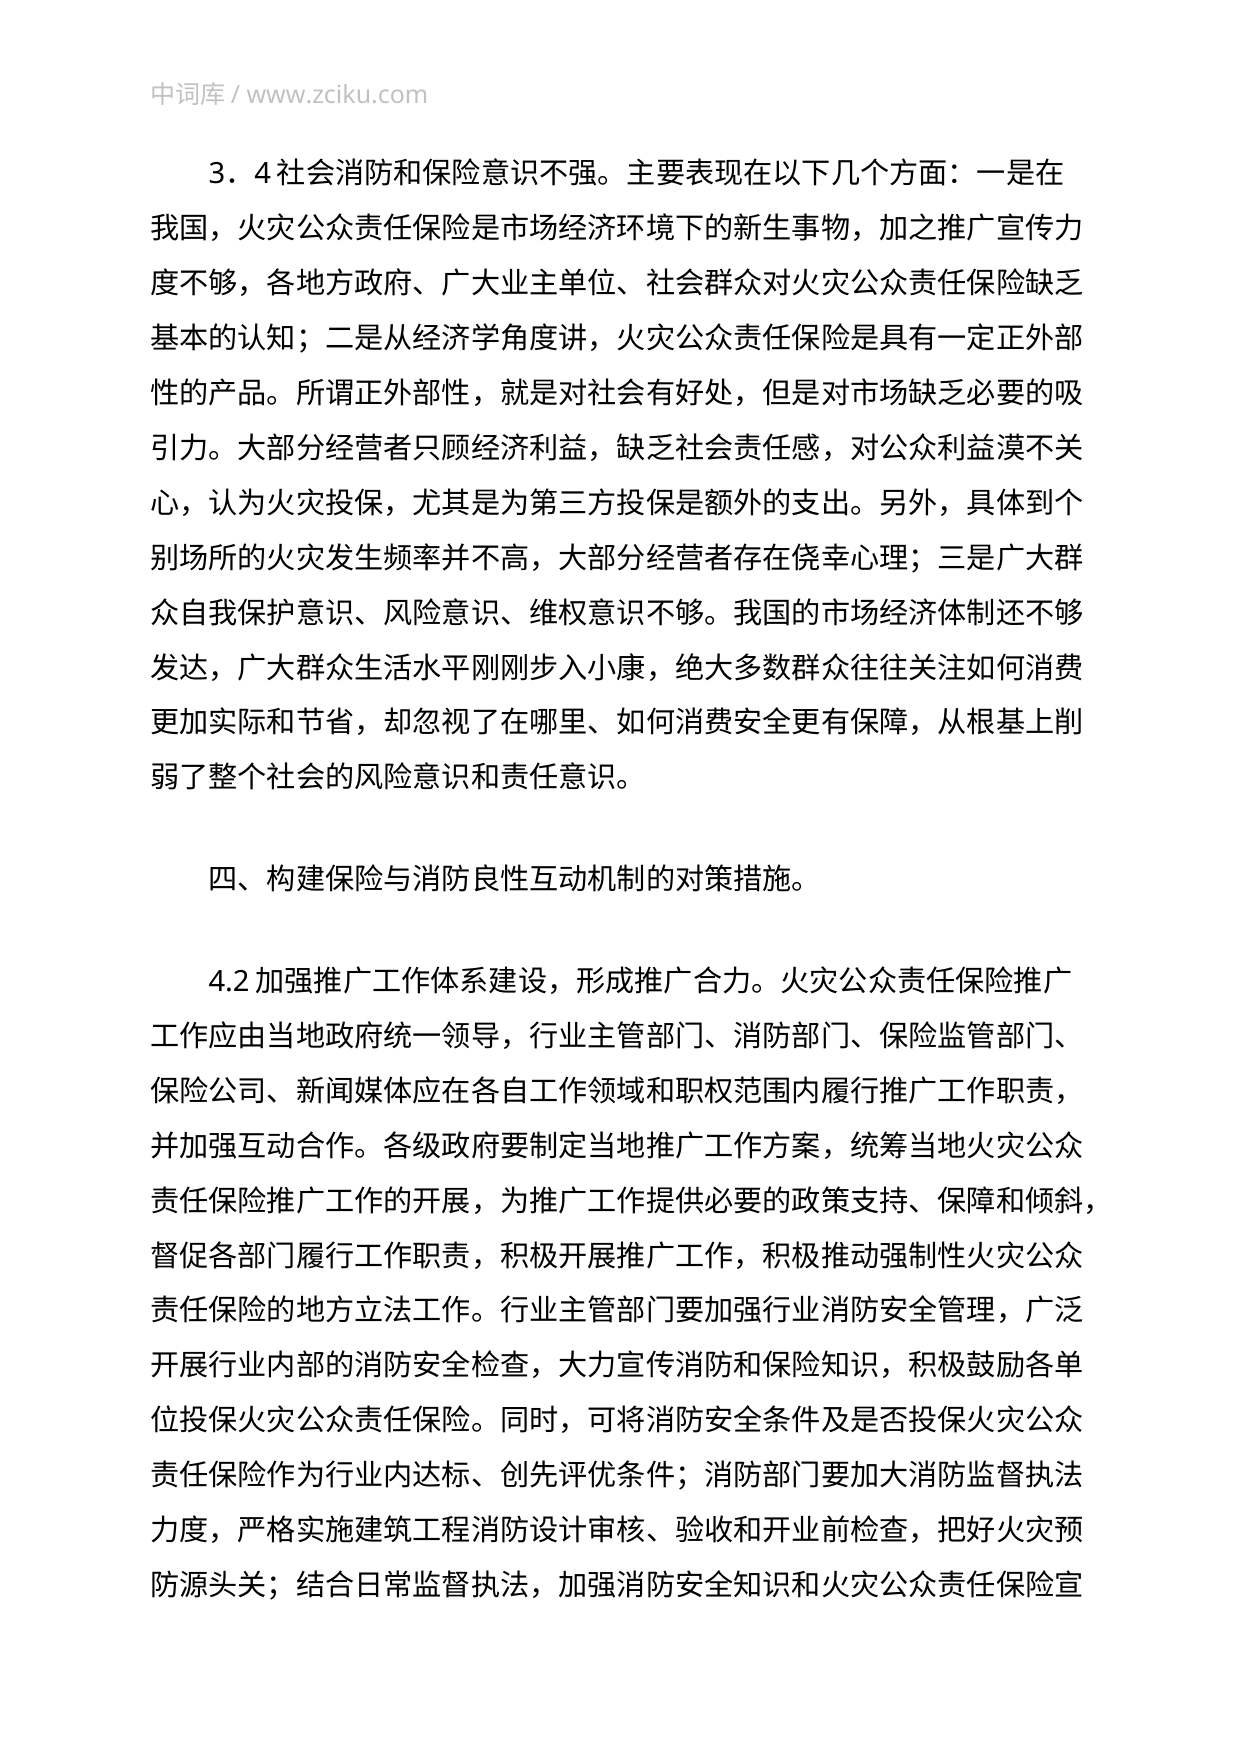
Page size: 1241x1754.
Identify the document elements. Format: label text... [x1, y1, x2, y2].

text 3．4社会消防和保险意识不强。主要表现在以下几个方面：一是在我国，火灾公众责任保险是市场经济环境下的新生事物，加之推广宣传力度不够，各地方政府、广大业主单位、社会群众对火灾公众责任保险缺乏基本的认知；二是从经济学角度讲，火灾公众责任保险是具有一定正外部性的产品。所谓正外部性，就是对社会有好处，但是对市场缺乏必要的吸引力。大部分经营者只顾经济利益，缺乏社会责任感，对公众利益漠不关心，认为火灾投保，尤其是为第三方投保是额外的支出。另外，具体到个别场所的火灾发生频率并不高，大部分经营者存在侥幸心理；三是广大群众自我保护意识、风险意识、维权意识不够。我国的市场经济体制还不够发达，广大群众生活水平刚刚步入小康，绝大多数群众往往关注如何消费更加实际和节省，却忽视了在哪里、如何消费安全更有保障，从根基上削弱了整个社会的风险意识和责任意识。 [150, 150, 1090, 796]
text 四、构建保险与消防良性互动机制的对策措施。 [150, 856, 1090, 898]
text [150, 957, 1090, 1604]
